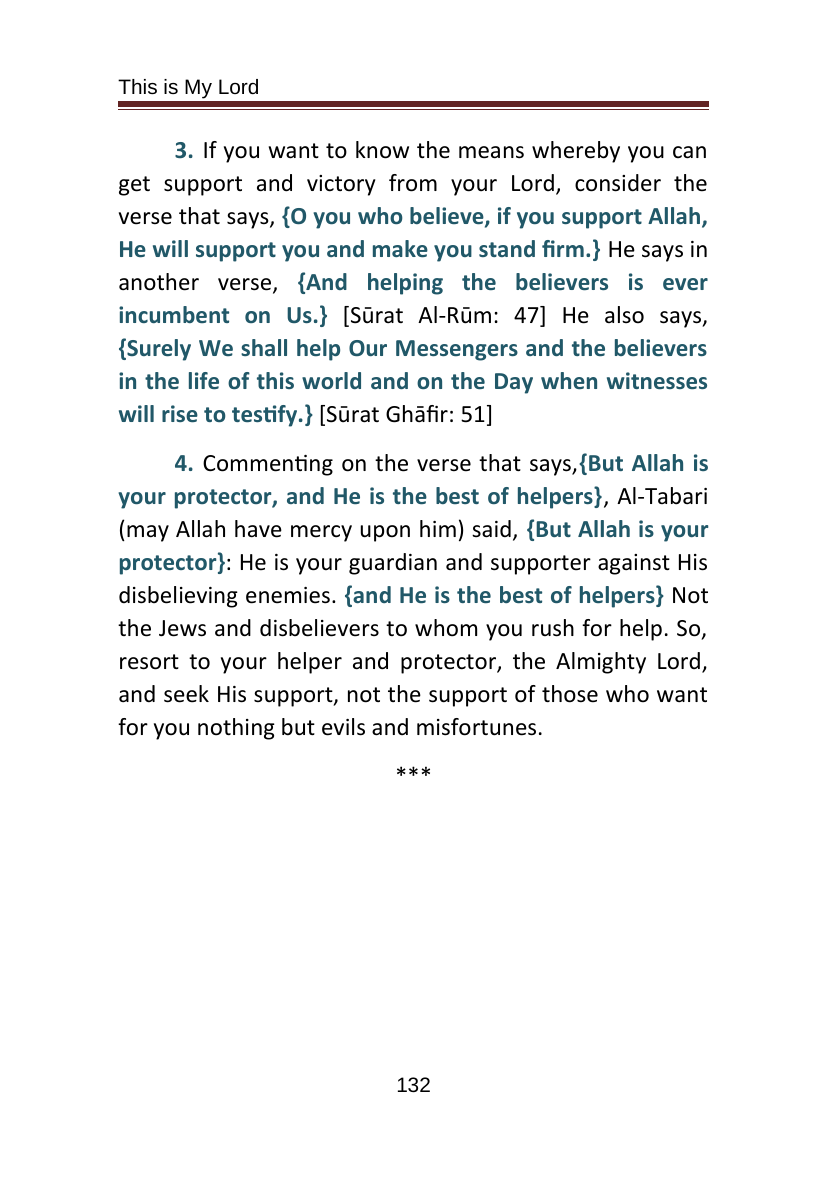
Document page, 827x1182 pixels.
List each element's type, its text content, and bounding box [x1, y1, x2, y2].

list Commenting on the verse that says,{But Allah is your protector, and He is the best of helpers}, Al-Tabari (may Allah have mercy upon him) said, {But Allah is your protector}: He is your guardian and supporter against His disbelieving enemies. {and He is the best of helpers} Not the Jews and disbelievers to whom you rush for help. So, resort to your helper and protector, the Almighty Lord, and seek His support, not the support of those who want for you nothing but evils and misfortunes. [118, 447, 709, 741]
list If you want to know the means whereby you can get support and victory from your Lord, consider the verse that says, {O you who believe, if you support Allah, He will support you and make you stand firm.} He says in another verse, {And helping the believers is ever incumbent on Us.} [Sūrat Al-Rūm: 47] He also says, {Surely We shall help Our Messengers and the believers in the life of this world and on the Day when witnesses will rise to testify.} [Sūrat Ghāfir: 51] [118, 134, 709, 428]
text *** [118, 760, 709, 791]
